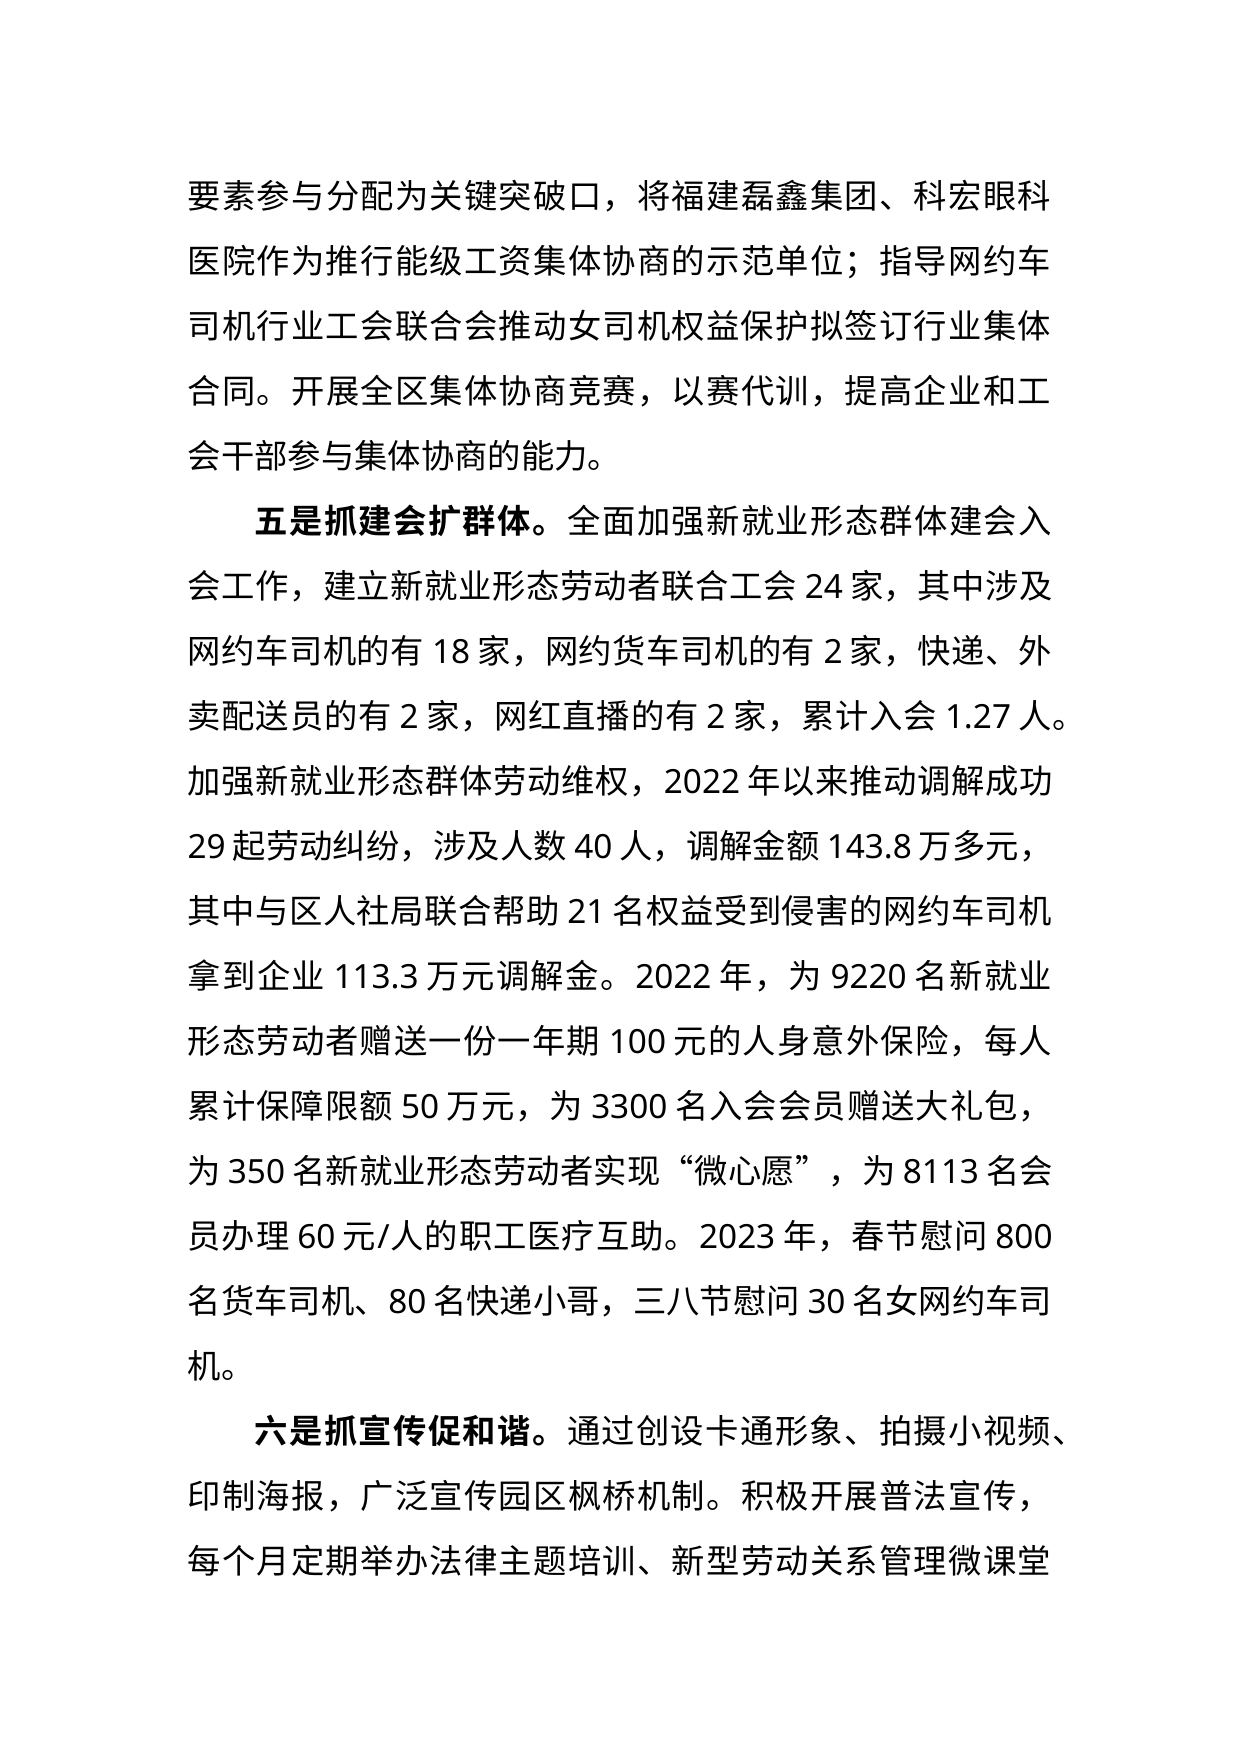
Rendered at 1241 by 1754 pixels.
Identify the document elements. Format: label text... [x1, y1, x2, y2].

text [187, 1397, 1053, 1592]
text 五是抓建会扩群体。全面加强新就业形态群体建会入会工作，建立新就业形态劳动者联合工会24家，其中涉及网约车司机的有18家，网约货车司机的有2家，快递、外卖配送员的有2家，网红直播的有2家，累计入会1.27人。加强新就业形态群体劳动维权，2022年以来推动调解成功29起劳动纠纷，涉及人数40人，调解金额143.8万多元，其中与区人社局联合帮助21名权益受到侵害的网约车司机拿到企业113.3万元调解金。2022年，为9220名新就业形态劳动者赠送一份一年期100元的人身意外保险，每人累计保障限额50万元，为3300名入会会员赠送大礼包，为350名新就业形态劳动者实现“微心愿”，为8113名会员办理60元/人的职工医疗互助。2023年，春节慰问800名货车司机、80名快递小哥，三八节慰问30名女网约车司机。 [187, 487, 1053, 1397]
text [187, 162, 1053, 487]
